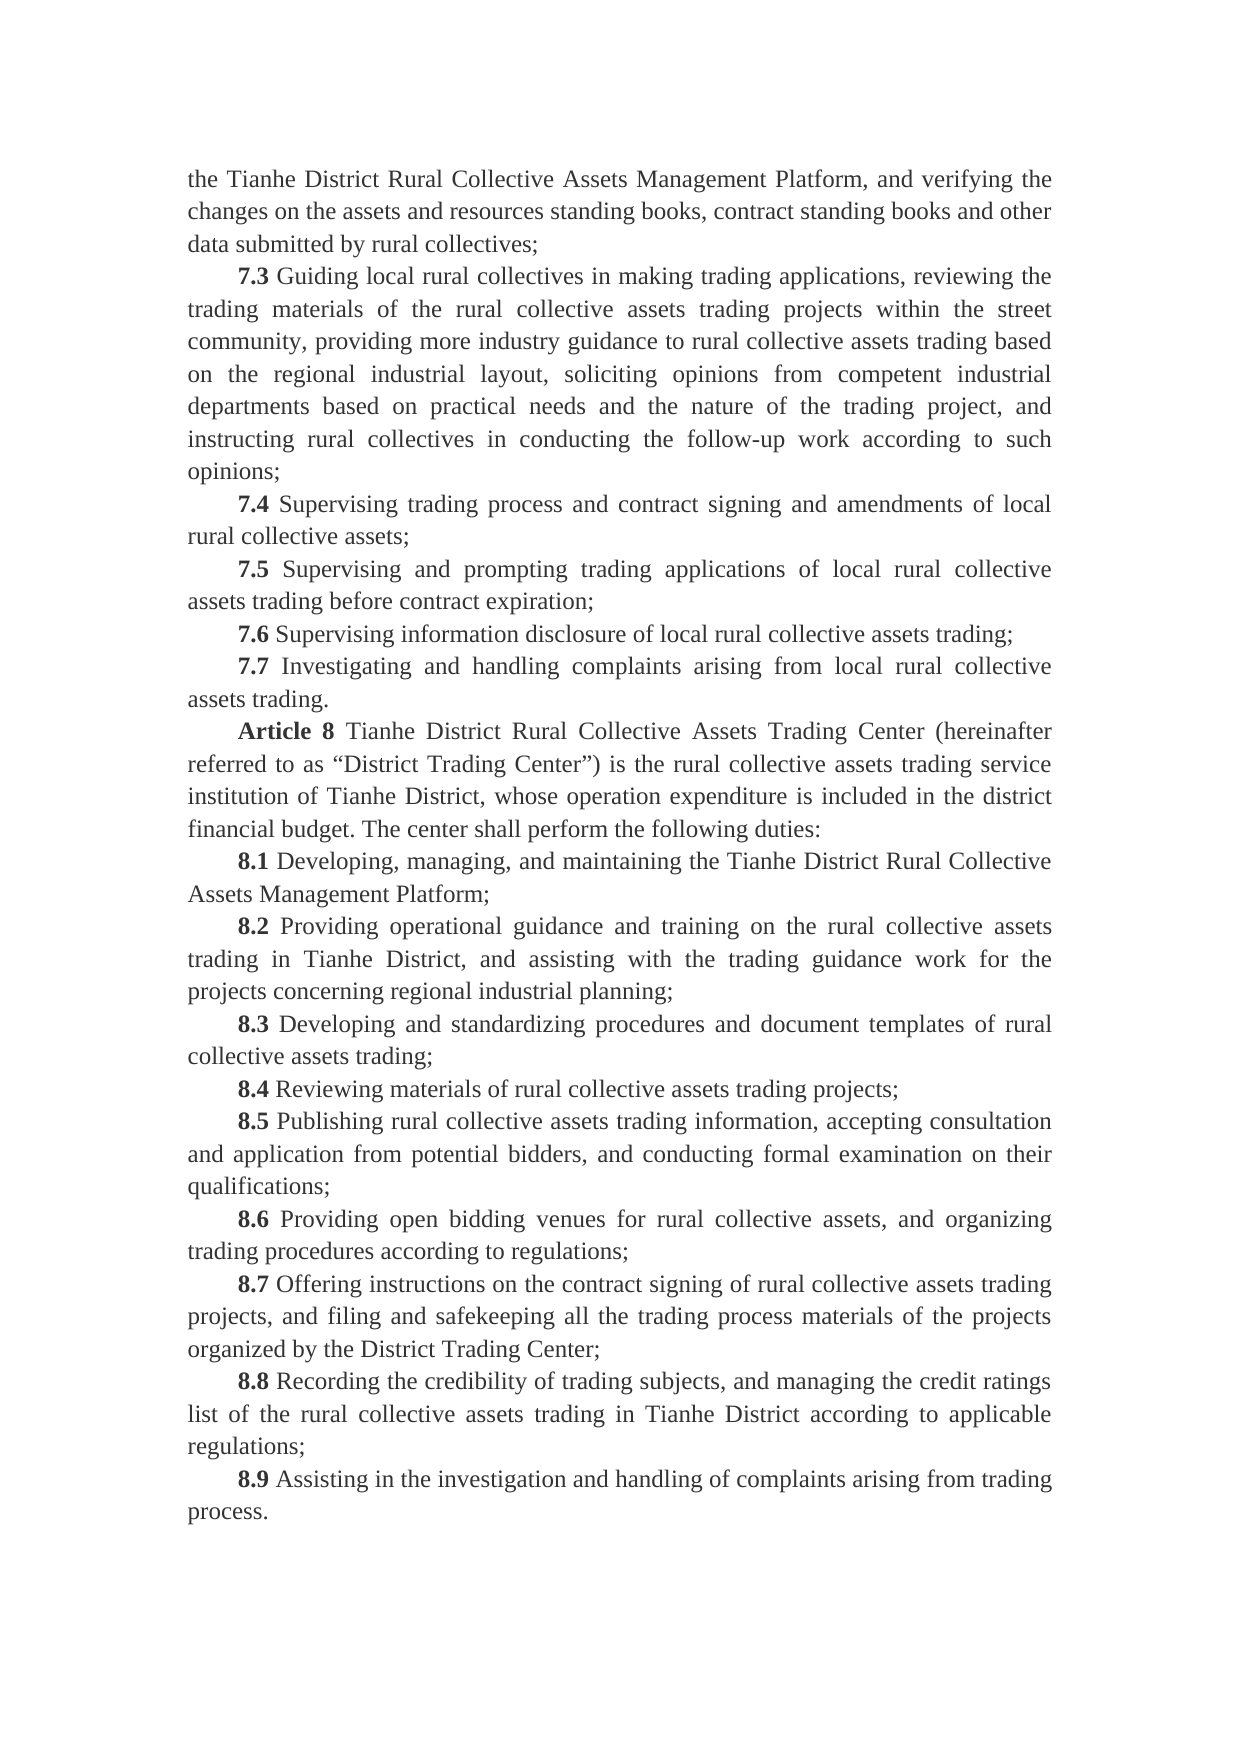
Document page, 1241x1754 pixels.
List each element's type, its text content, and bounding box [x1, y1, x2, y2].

text 7.6 Supervising information disclosure of local rural collective assets trading; [187, 617, 1053, 649]
text 8.6 Providing open bidding venues for rural collective assets, and organizing trading procedures according to regulations; [187, 1202, 1053, 1267]
text 8.3 Developing and standardizing procedures and document templates of rural collective assets trading; [187, 1007, 1053, 1072]
text 7.5 Supervising and prompting trading applications of local rural collective assets trading before contract expiration; [187, 552, 1053, 617]
text 8.2 Providing operational guidance and training on the rural collective assets trading in Tianhe District, and assisting with the trading guidance work for the projects concerning regional industrial planning; [187, 957, 1053, 1007]
text 8.9 Assisting in the investigation and handling of complaints arising from trading process. [187, 1462, 1053, 1527]
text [187, 177, 1053, 259]
text Article 8 Tianhe District Rural Collective Assets Trading Center (hereinafter referred to as “District Trading Center”) is the rural collective assets trading service institution of Tianhe District, whose operation expenditure is included in the district financial budget. The center shall perform the following duties: [187, 772, 1053, 844]
text 7.4 Supervising trading process and contract signing and amendments of local rural collective assets; [187, 487, 1053, 552]
text 8.4 Reviewing materials of rural collective assets trading projects; [187, 1072, 1053, 1104]
text 8.8 Recording the credibility of trading subjects, and managing the credit ratings list of the rural collective assets trading in Tianhe District according to applicable regulations; [187, 1422, 1053, 1462]
text 8.5 Publishing rural collective assets trading information, accepting consultation and application from potential bidders, and conducting formal examination on their qualifications; [187, 1104, 1053, 1202]
text 7.3 Guiding local rural collectives in making trading applications, reviewing the trading materials of the rural collective assets trading projects within the street community, providing more industry guidance to rural collective assets trading based on the regional industrial layout, soliciting opinions from competent industrial departments based on practical needs and the nature of the trading project, and instructing rural collectives in conducting the follow-up work according to such opinions; [187, 259, 1053, 306]
text 7.7 Investigating and handling complaints arising from local rural collective assets trading. [187, 649, 1053, 714]
text Article 8 Tianhe District Rural Collective Assets Trading Center (hereinafter referred to as “District Trading Center”) is the rural collective assets trading service institution of Tianhe District, whose operation expenditure is included in the district financial budget. The center shall perform the following duties: [187, 714, 1053, 771]
text 8.7 Offering instructions on the contract signing of rural collective assets trading projects, and filing and safekeeping all the trading process materials of the projects organized by the District Trading Center; [187, 1267, 1053, 1364]
text 8.8 Recording the credibility of trading subjects, and managing the credit ratings list of the rural collective assets trading in Tianhe District according to applicable regulations; [187, 1364, 1053, 1421]
text 7.3 Guiding local rural collectives in making trading applications, reviewing the trading materials of the rural collective assets trading projects within the street community, providing more industry guidance to rural collective assets trading based on the regional industrial layout, soliciting opinions from competent industrial departments based on practical needs and the nature of the trading project, and instructing rural collectives in conducting the follow-up work according to such opinions; [187, 307, 1053, 487]
text 8.1 Developing, managing, and maintaining the Tianhe District Rural Collective Assets Management Platform; [187, 844, 1053, 909]
text 8.2 Providing operational guidance and training on the rural collective assets trading in Tianhe District, and assisting with the trading guidance work for the projects concerning regional industrial planning; [187, 909, 1053, 956]
